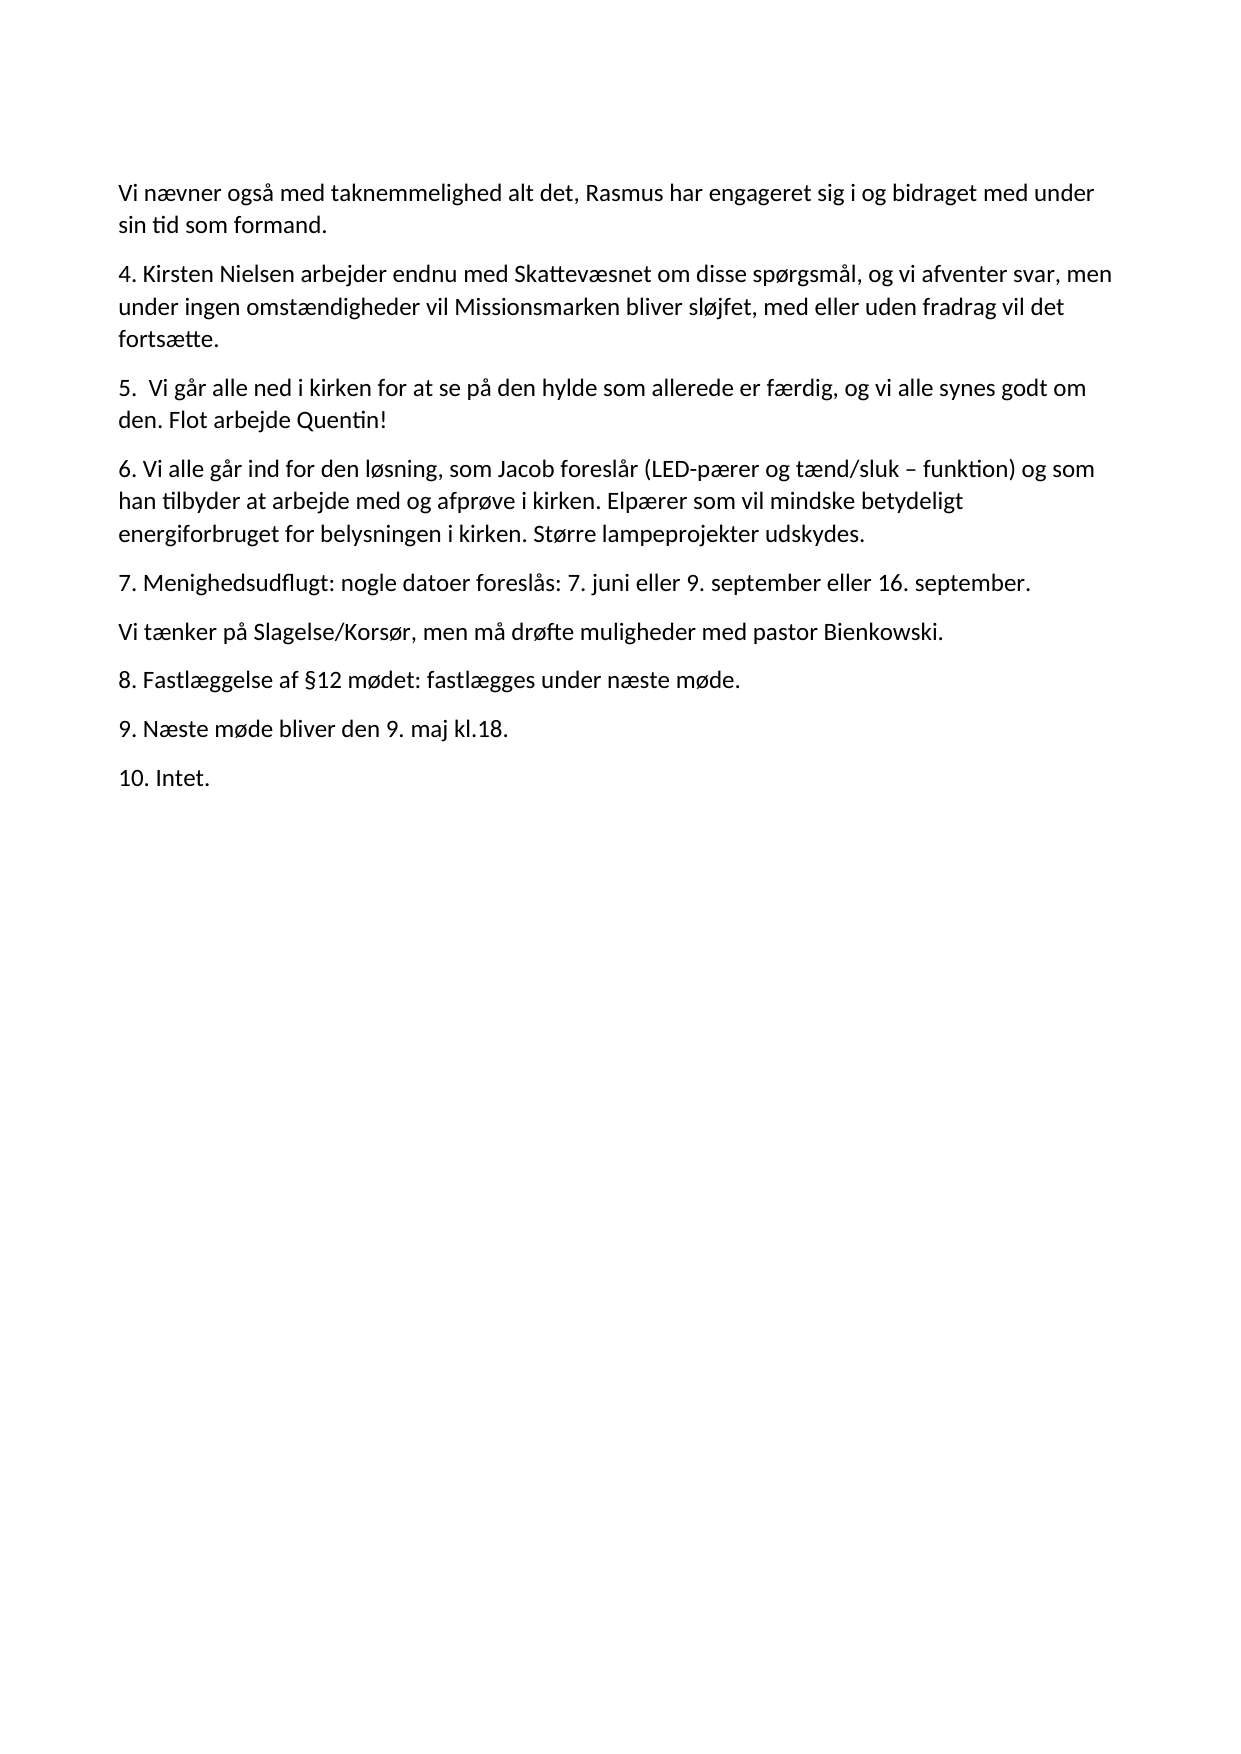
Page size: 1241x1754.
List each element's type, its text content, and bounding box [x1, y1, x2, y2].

text 10. Intet. [118, 763, 1122, 793]
text 8. Fastlæggelse af §12 mødet: fastlægges under næste møde. [118, 665, 1122, 695]
text 9. Næste møde bliver den 9. maj kl.18. [118, 714, 1122, 744]
text Vi nævner også med taknemmelighed alt det, Rasmus har engageret sig i og bidraget med under sin tid som formand. [118, 177, 1122, 240]
text 7. Menighedsudflugt: nogle datoer foreslås: 7. juni eller 9. september eller 16. september. [118, 567, 1122, 597]
text 6. Vi alle går ind for den løsning, som Jacob foreslår (LED-pærer og tænd/sluk – funktion) og som han tilbyder at arbejde med og afprøve i kirken. Elpærer som vil mindske betydeligt energiforbruget for belysningen i kirken. Større lampeprojekter udskydes. [118, 453, 1122, 548]
text Vi tænker på Slagelse/Korsør, men må drøfte muligheder med pastor Bienkowski. [118, 616, 1122, 646]
text 5. Vi går alle ned i kirken for at se på den hylde som allerede er færdig, og vi alle synes godt om den. Flot arbejde Quentin! [118, 372, 1122, 435]
text 4. Kirsten Nielsen arbejder endnu med Skattevæsnet om disse spørgsmål, og vi afventer svar, men under ingen omstændigheder vil Missionsmarken bliver sløjfet, med eller uden fradrag vil det fortsætte. [118, 258, 1122, 353]
